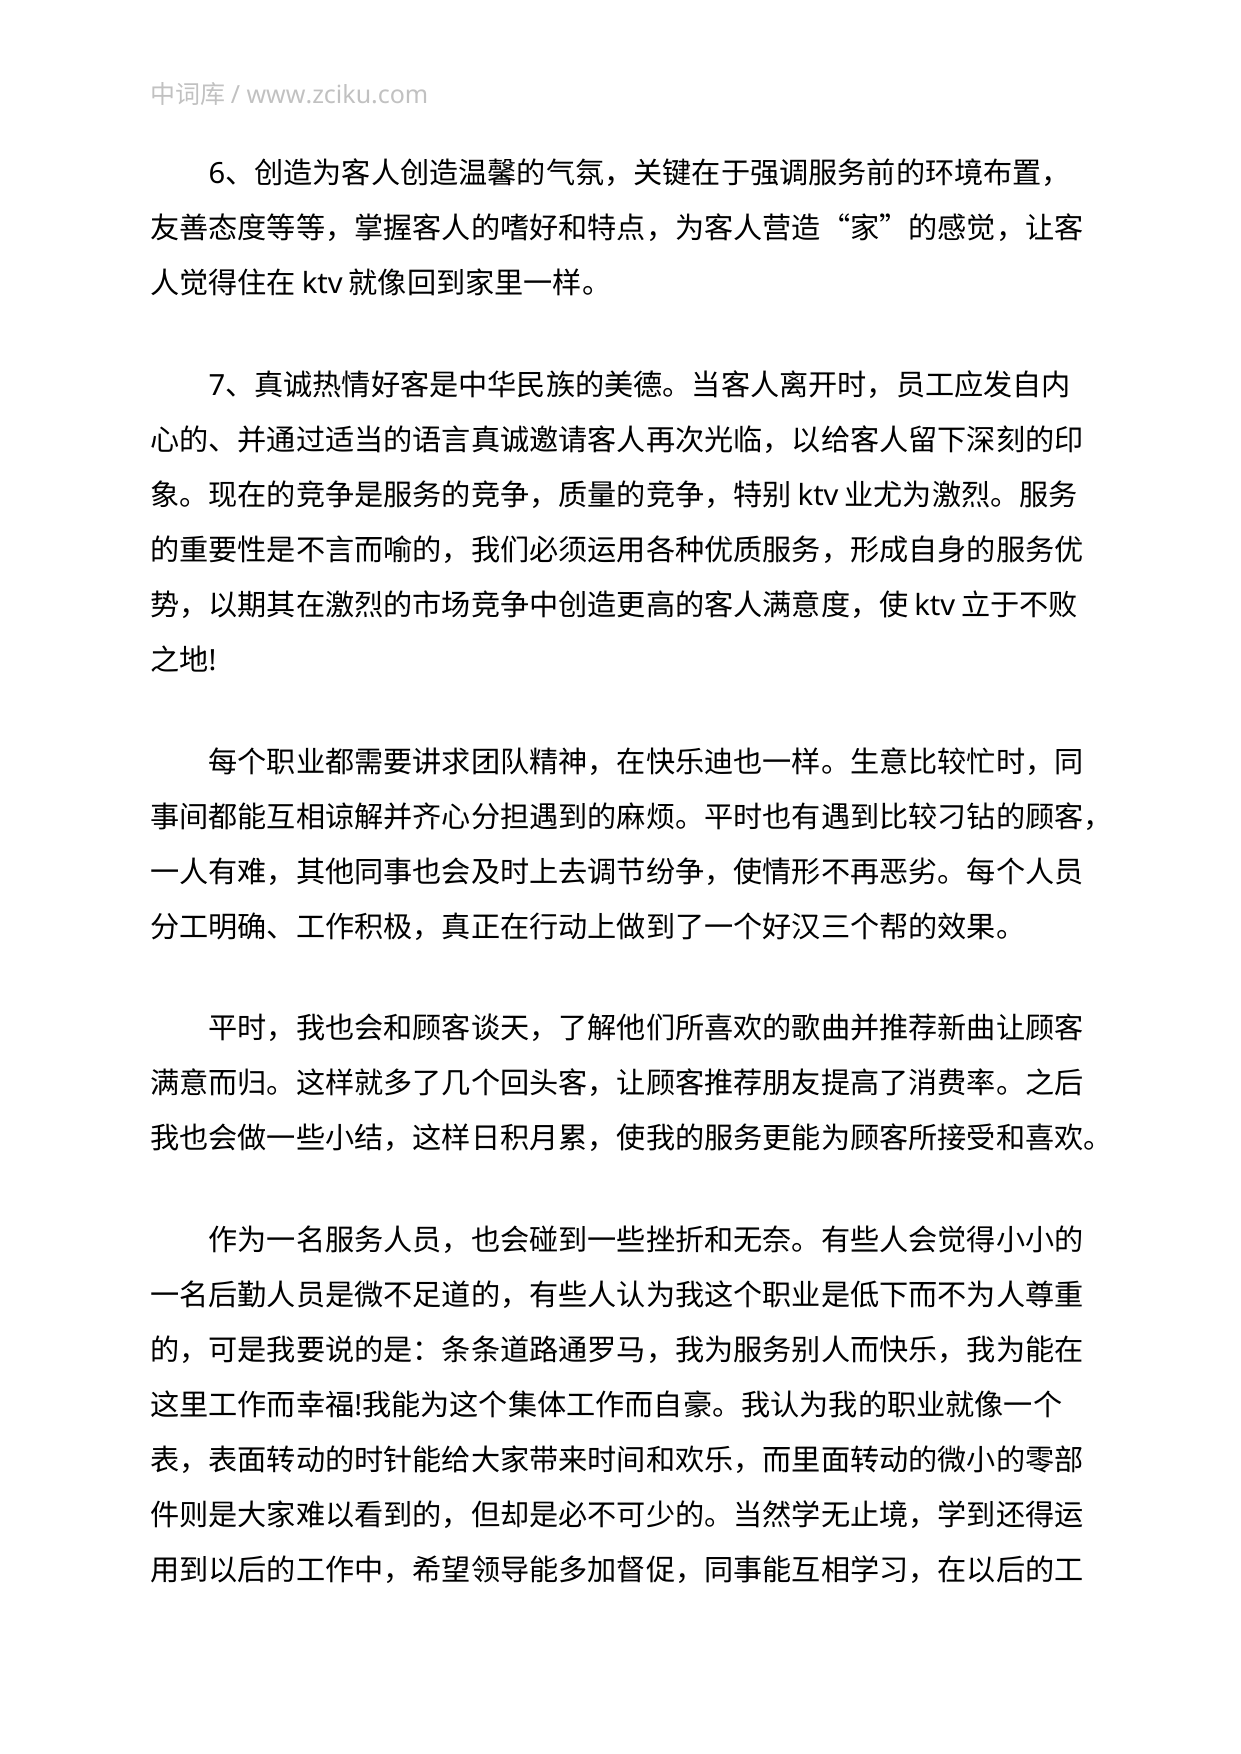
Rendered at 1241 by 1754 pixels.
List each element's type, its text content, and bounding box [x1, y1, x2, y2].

text 平时，我也会和顾客谈天，了解他们所喜欢的歌曲并推荐新曲让顾客满意而归。这样就多了几个回头客，让顾客推荐朋友提高了消费率。之后我也会做一些小结，这样日积月累，使我的服务更能为顾客所接受和喜欢。 [150, 1005, 1090, 1157]
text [150, 1217, 1090, 1588]
text 7、真诚热情好客是中华民族的美德。当客人离开时，员工应发自内心的、并通过适当的语言真诚邀请客人再次光临，以给客人留下深刻的印象。现在的竞争是服务的竞争，质量的竞争，特别ktv业尤为激烈。服务的重要性是不言而喻的，我们必须运用各种优质服务，形成自身的服务优势，以期其在激烈的市场竞争中创造更高的客人满意度，使ktv立于不败之地! [150, 362, 1090, 679]
text 每个职业都需要讲求团队精神，在快乐迪也一样。生意比较忙时，同事间都能互相谅解并齐心分担遇到的麻烦。平时也有遇到比较刁钻的顾客，一人有难，其他同事也会及时上去调节纷争，使情形不再恶劣。每个人员分工明确、工作积极，真正在行动上做到了一个好汉三个帮的效果。 [150, 739, 1090, 946]
text 6、创造为客人创造温馨的气氛，关键在于强调服务前的环境布置，友善态度等等，掌握客人的嗜好和特点，为客人营造“家”的感觉，让客人觉得住在ktv就像回到家里一样。 [150, 150, 1090, 302]
